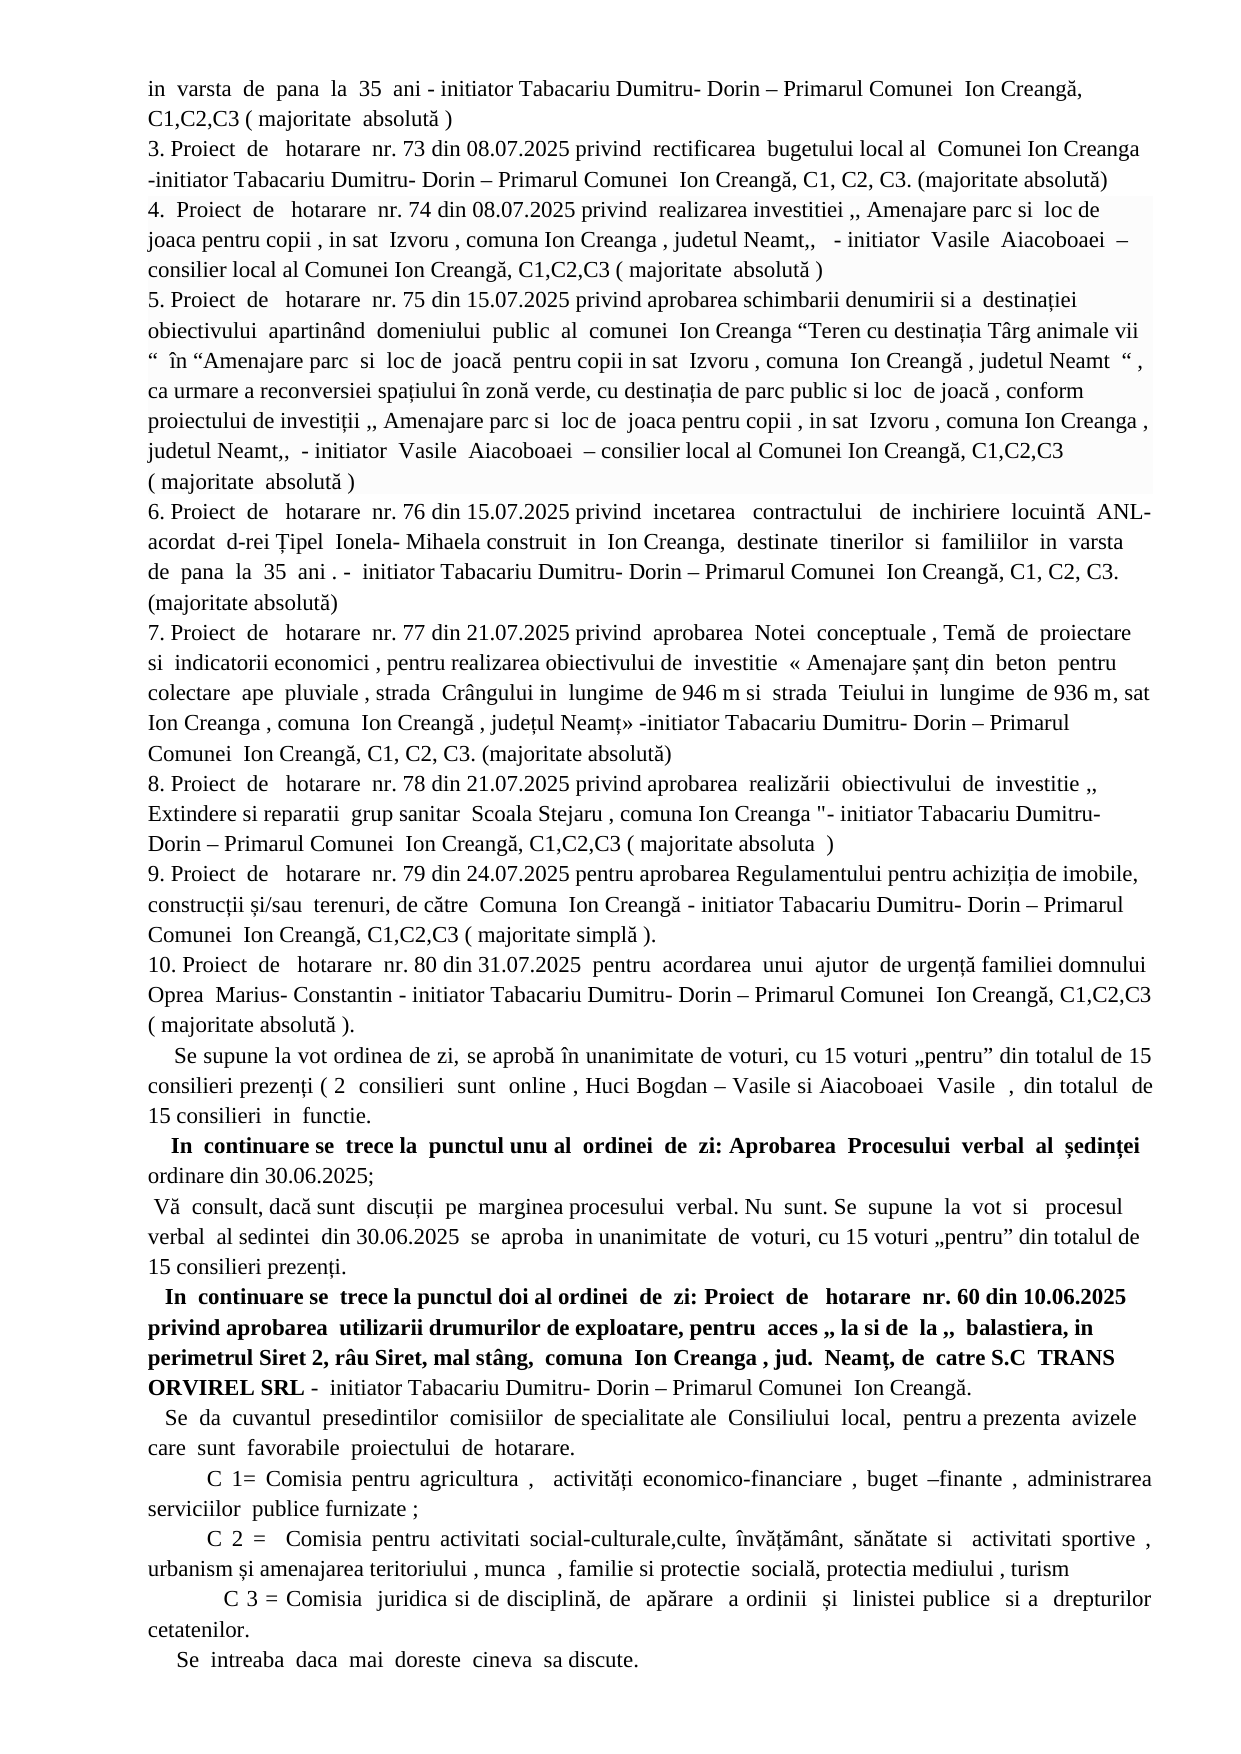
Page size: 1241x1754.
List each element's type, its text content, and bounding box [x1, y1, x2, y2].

text Se da cuvantul presedintilor comisiilor de specialitate ale Consiliului local, pentru a prezenta avizele care sunt favorabile proiectului de hotarare. [148, 1404, 1153, 1461]
text C 1= Comisia pentru agricultura , activități economico-financiare , buget –finante , administrarea serviciilor publice furnizate ; [148, 1464, 1153, 1521]
text 7. Proiect de hotarare nr. 77 din 21.07.2025 privind aprobarea Notei conceptuale , Temă de proiectare si indicatorii economici , pentru realizarea obiectivului de investitie « Amenajare șanț din beton pentru colectare ape pluviale , strada Crângului in lungime de 946 m si strada Teiului in lungime de 936 m, sat Ion Creanga , comuna Ion Creangă , județul Neamț» -initiator Tabacariu Dumitru- Dorin – Primarul Comunei Ion Creangă, C1, C2, C3. (majoritate absolută) [148, 619, 1153, 766]
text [148, 75, 1153, 132]
text C 2 = Comisia pentru activitati social-culturale,culte, învățământ, sănătate si activitati sportive , urbanism și amenajarea teritoriului , munca , familie si protectie socială, protectia mediului , turism [148, 1525, 1153, 1582]
text ( majoritate absolută ) [148, 468, 1153, 494]
text 3. Proiect de hotarare nr. 73 din 08.07.2025 privind rectificarea bugetului local al Comunei Ion Creanga -initiator Tabacariu Dumitru- Dorin – Primarul Comunei Ion Creangă, C1, C2, C3. (majoritate absolută) [148, 135, 1153, 192]
text In continuare se trece la punctul doi al ordinei de zi: Proiect de hotarare nr. 60 din 10.06.2025 privind aprobarea utilizarii drumurilor de exploatare, pentru acces ,, la si de la ,, balastiera, in perimetrul Siret 2, râu Siret, mal stâng, comuna Ion Creanga , jud. Neamț, de catre S.C TRANS ORVIREL SRL - initiator Tabacariu Dumitru- Dorin – Primarul Comunei Ion Creangă. [148, 1283, 1151, 1400]
text 8. Proiect de hotarare nr. 78 din 21.07.2025 privind aprobarea realizării obiectivului de investitie ,, Extindere si reparatii grup sanitar Scoala Stejaru , comuna Ion Creanga "- initiator Tabacariu Dumitru- Dorin – Primarul Comunei Ion Creangă, C1,C2,C3 ( majoritate absoluta ) [148, 770, 1153, 857]
text 9. Proiect de hotarare nr. 79 din 24.07.2025 pentru aprobarea Regulamentului pentru achiziția de imobile, construcții și/sau terenuri, de către Comuna Ion Creangă - initiator Tabacariu Dumitru- Dorin – Primarul Comunei Ion Creangă, C1,C2,C3 ( majoritate simplă ). [148, 860, 1153, 947]
text In continuare se trece la punctul unu al ordinei de zi: Aprobarea Procesului verbal al ședinței ordinare din 30.06.2025; [148, 1132, 1153, 1189]
text Vă consult, dacă sunt discuții pe marginea procesului verbal. Nu sunt. Se supune la vot si procesul verbal al sedintei din 30.06.2025 se aproba in unanimitate de voturi, cu 15 voturi „pentru” din totalul de 15 consilieri prezenți. [148, 1193, 1153, 1279]
text Se intreaba daca mai doreste cineva sa discute. [148, 1646, 1153, 1672]
text C 3 = Comisia juridica si de disciplină, de apărare a ordinii și linistei publice si a drepturilor cetatenilor. [148, 1585, 1153, 1642]
text 6. Proiect de hotarare nr. 76 din 15.07.2025 privind incetarea contractului de inchiriere locuintă ANL- acordat d-rei Țipel Ionela- Mihaela construit in Ion Creanga, destinate tinerilor si familiilor in varsta de pana la 35 ani . - initiator Tabacariu Dumitru- Dorin – Primarul Comunei Ion Creangă, C1, C2, C3. (majoritate absolută) [148, 498, 1153, 615]
text 4. Proiect de hotarare nr. 74 din 08.07.2025 privind realizarea investitiei ,, Amenajare parc si loc de joaca pentru copii , in sat Izvoru , comuna Ion Creanga , judetul Neamt,, - initiator Vasile Aiacoboaei – consilier local al Comunei Ion Creangă, C1,C2,C3 ( majoritate absolută ) [148, 196, 1153, 283]
text 10. Proiect de hotarare nr. 80 din 31.07.2025 pentru acordarea unui ajutor de urgență familiei domnului Oprea Marius- Constantin - initiator Tabacariu Dumitru- Dorin – Primarul Comunei Ion Creangă, C1,C2,C3 ( majoritate absolută ). [148, 951, 1153, 1038]
text 5. Proiect de hotarare nr. 75 din 15.07.2025 privind aprobarea schimbarii denumirii si a destinației obiectivului apartinând domeniului public al comunei Ion Creanga “Teren cu destinația Târg animale vii “ în “Amenajare parc si loc de joacă pentru copii in sat Izvoru , comuna Ion Creangă , judetul Neamt “ , ca urmare a reconversiei spațiului în zonă verde, cu destinația de parc public si loc de joacă , conform proiectului de investiții ,, Amenajare parc si loc de joaca pentru copii , in sat Izvoru , comuna Ion Creanga , judetul Neamt,, - initiator Vasile Aiacoboaei – consilier local al Comunei Ion Creangă, C1,C2,C3 [148, 286, 1153, 464]
text Se supune la vot ordinea de zi, se aprobă în unanimitate de voturi, cu 15 voturi „pentru” din totalul de 15 consilieri prezenți ( 2 consilieri sunt online , Huci Bogdan – Vasile si Aiacoboaei Vasile , din totalul de 15 consilieri in functie. [148, 1042, 1153, 1128]
